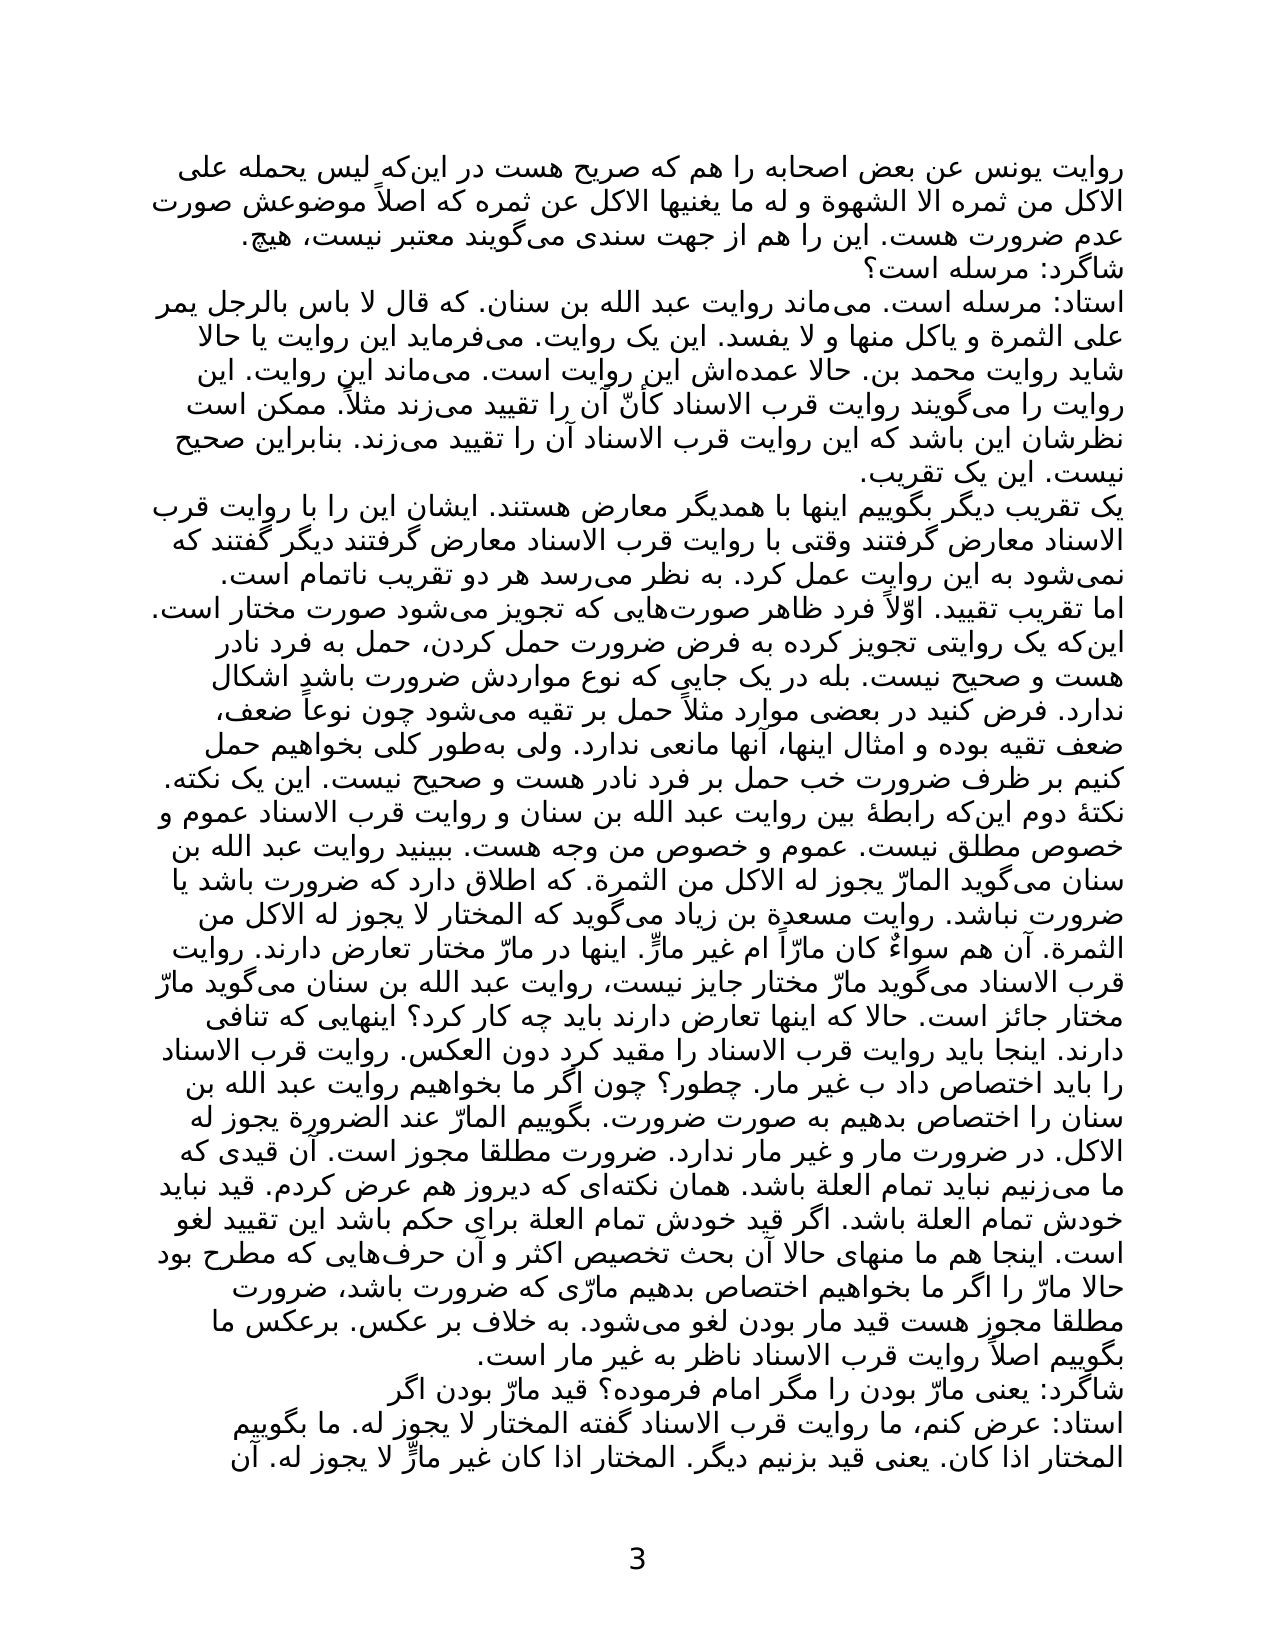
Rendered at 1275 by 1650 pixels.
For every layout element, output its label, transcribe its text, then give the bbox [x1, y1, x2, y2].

text اما تقریب تقیید. اوّلاً فرد ظاهر صورت‌هایی که تجویز می‌شود صورت مختار است. این‌که یک روایتی تجویز کرده به فرض ضرورت حمل کردن، حمل به فرد نادر هست و صحیح نیست. بله در یک جایی که نوع مواردش ضرورت باشد اشکال ندارد. فرض کنید در بعضی موارد مثلاً حمل بر تقیه می‌شود چون نوعاً ضعف، ضعف تقیه بوده و امثال اینها، آنها مانعی ندارد. ولی به‌طور کلی بخواهیم حمل کنیم بر ظرف ضرورت خب حمل بر فرد نادر هست و صحیح نیست. این یک نکته. [150, 591, 1125, 795]
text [150, 1406, 1125, 1474]
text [150, 150, 1125, 252]
text یک تقریب دیگر بگوییم اینها با همدیگر معارض هستند. ایشان این را با روایت قرب الاسناد معارض گرفتند وقتی با روایت قرب الاسناد معارض گرفتند دیگر گفتند که نمی‌شود به این روایت عمل کرد. به نظر می‌رسد هر دو تقریب ناتمام است. [150, 489, 1125, 591]
text استاد: مرسله است. می‌ماند روایت عبد الله بن سنان. که قال لا باس بالرجل یمر علی الثمرة و یاکل منها و لا یفسد. این یک روایت. می‌فرماید این روایت یا حالا شاید روایت محمد بن. حالا عمده‌اش این روایت است. می‌ماند این روایت. این روایت را می‌گویند روایت قرب الاسناد کأنّ آن را تقیید می‌زند مثلاً. ممکن است نظرشان این باشد که این روایت قرب الاسناد آن را تقیید می‌زند. بنابراین صحیح نیست. این یک تقریب. [150, 286, 1125, 489]
text شاگرد: مرسله است؟ [150, 252, 1125, 286]
text شاگرد: یعنی مارّ بودن را مگر امام فرموده؟ قید مارّ بودن اگر [150, 1372, 1125, 1406]
text نکتۀ دوم این‌که رابطۀ بین روایت عبد الله بن سنان و روایت قرب الاسناد عموم و خصوص مطلق نیست. عموم و خصوص من وجه هست. ببینید روایت عبد الله بن سنان می‌گوید المارّ یجوز له الاکل من الثمرة. که اطلاق دارد که ضرورت باشد یا ضرورت نباشد. روایت مسعدة بن زیاد می‌گوید که المختار لا یجوز له الاکل من الثمرة. آن هم سواءٌ کان مارّاً ام غیر مارٍّ. اینها در مارّ مختار تعارض دارند. روایت قرب الاسناد می‌گوید مارّ مختار جایز نیست، روایت عبد الله بن سنان می‌گوید مارّ مختار جائز است. حالا که اینها تعارض دارند باید چه کار کرد؟ اینهایی که تنافی دارند. اینجا باید روایت قرب الاسناد را مقید کرد دون العکس. روایت قرب الاسناد را باید اختصاص داد ب غیر مار. چطور؟ چون اگر ما بخواهیم روایت عبد الله بن سنان را اختصاص بدهیم به صورت ضرورت. بگوییم المارّ عند الضرورة یجوز له الاکل. در ضرورت مار و غیر مار ندارد. ضرورت مطلقا مجوز است. آن قیدی که ما می‌زنیم نباید تمام العلة باشد. همان نکته‌ای که دیروز هم عرض کردم. قید نباید خودش تمام العلة باشد. اگر قید خودش تمام العلة برای حکم باشد این تقیید لغو است. اینجا هم ما منهای حالا آن بحث تخصیص اکثر و آن حرف‌هایی که مطرح بود حالا مارّ را اگر ما بخواهیم اختصاص بدهیم مارّی که ضرورت باشد، ضرورت مطلقا مجوز هست قید مار بودن لغو می‌شود. به خلاف بر عکس. برعکس ما بگوییم اصلاً روایت قرب الاسناد ناظر به غیر مار است. [150, 795, 1125, 1372]
